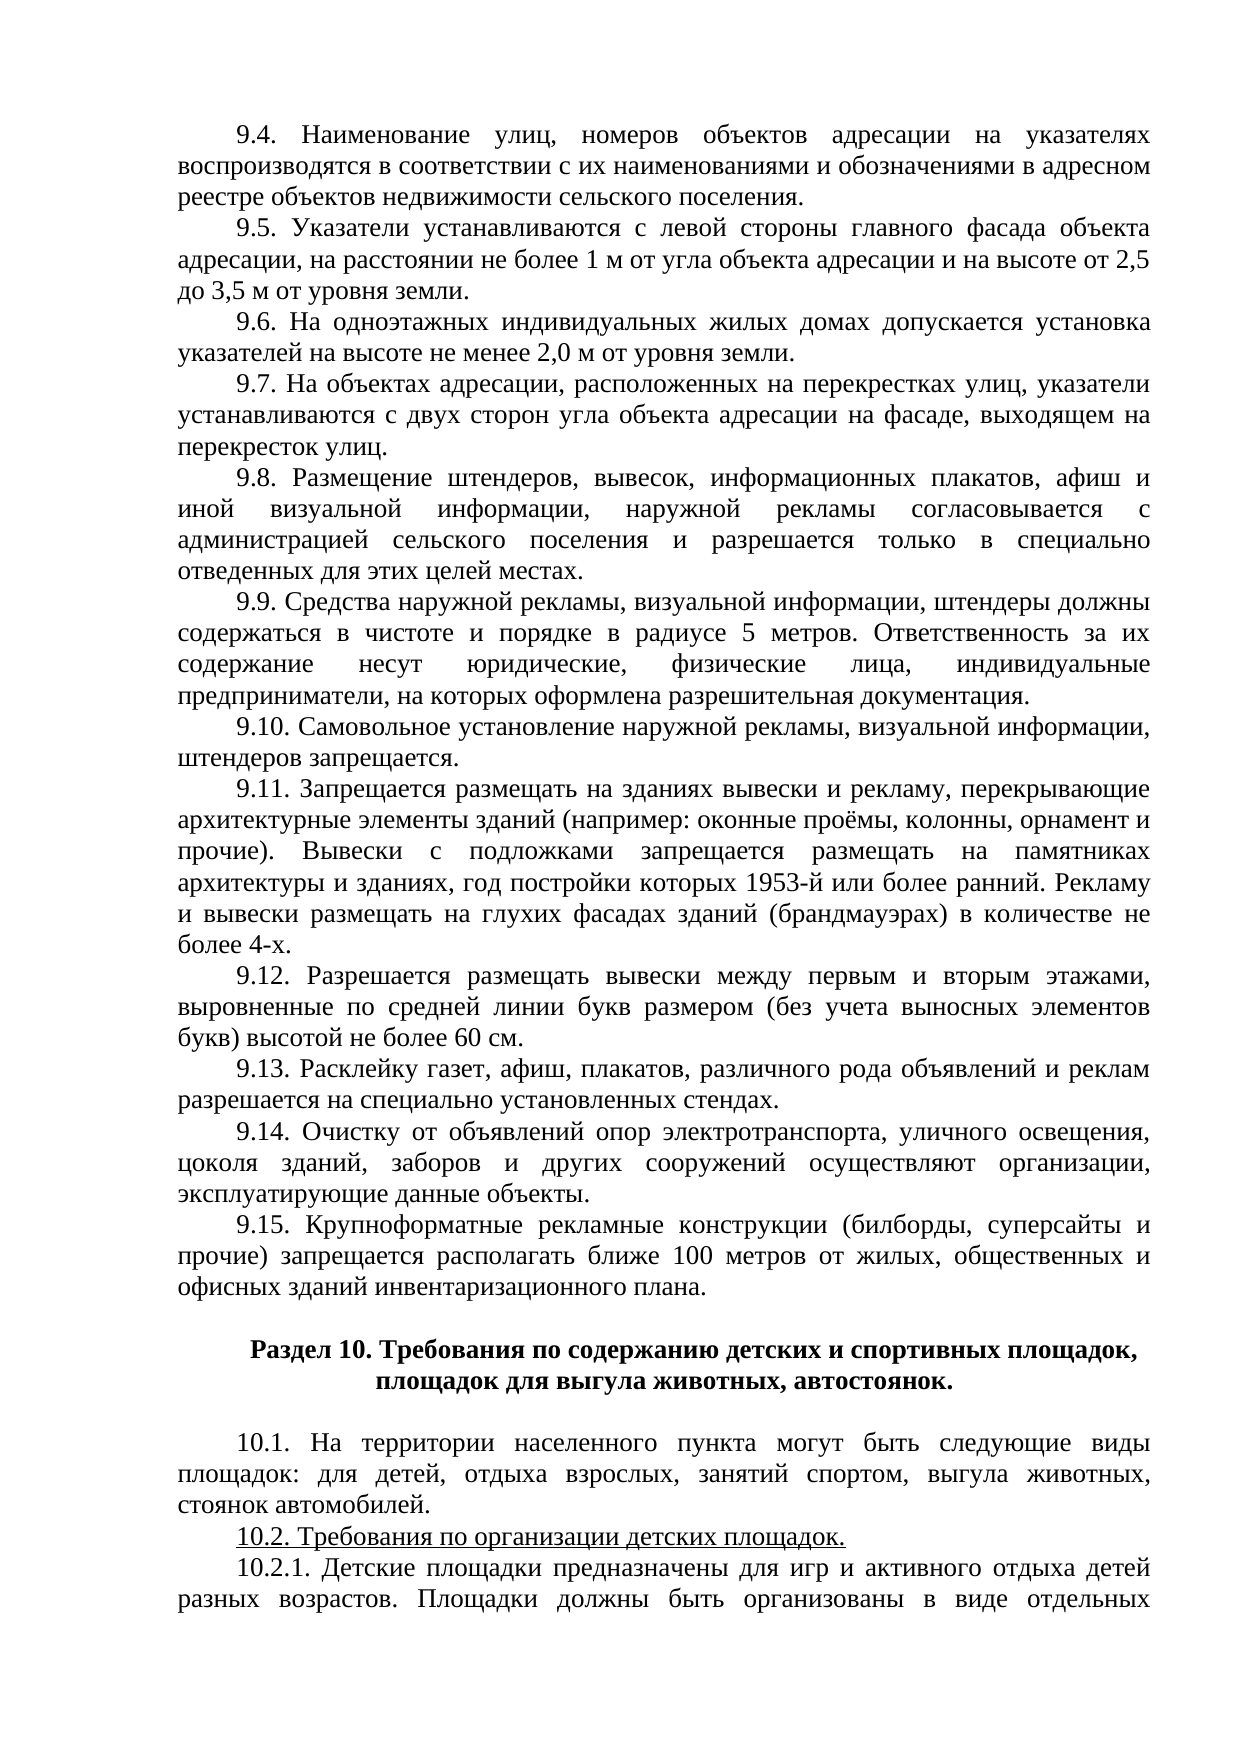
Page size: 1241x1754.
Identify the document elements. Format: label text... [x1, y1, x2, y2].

text 9.12. Разрешается размещать вывески между первым и вторым этажами, выровненные по средней линии букв размером (без учета выносных элементов букв) высотой не более 60 см. [177, 959, 1152, 1052]
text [177, 1551, 1152, 1613]
text 10.2. Требования по организации детских площадок. [177, 1520, 1152, 1551]
text 9.6. На одноэтажных индивидуальных жилых домах допускается установка указателей на высоте не менее 2,0 м от уровня земли. [177, 305, 1152, 367]
text 10.1. На территории населенного пункта могут быть следующие виды площадок: для детей, отдыха взрослых, занятий спортом, выгула животных, стоянок автомобилей. [177, 1426, 1152, 1520]
text 9.14. Очистку от объявлений опор электротранспорта, уличного освещения, цоколя зданий, заборов и других сооружений осуществляют организации, эксплуатирующие данные объекты. [177, 1115, 1152, 1208]
text 9.15. Крупноформатные рекламные конструкции (билборды, суперсайты и прочие) запрещается располагать ближе 100 метров от жилых, общественных и офисных зданий инвентаризационного плана. [177, 1208, 1152, 1302]
text 9.11. Запрещается размещать на зданиях вывески и рекламу, перекрывающие архитектурные элементы зданий (например: оконные проёмы, колонны, орнамент и прочие). Вывески с подложками запрещается размещать на памятниках архитектуры и зданиях, год постройки которых 1953-й или более ранний. Рекламу и вывески размещать на глухих фасадах зданий (брандмауэрах) в количестве не более 4-х. [177, 772, 1152, 959]
text 9.9. Средства наружной рекламы, визуальной информации, штендеры должны содержаться в чистоте и порядке в радиусе 5 метров. Ответственность за их содержание несут юридические, физические лица, индивидуальные предприниматели, на которых оформлена разрешительная документация. [177, 585, 1152, 710]
text 9.5. Указатели устанавливаются с левой стороны главного фасада объекта адресации, на расстоянии не более 1 м от угла объекта адресации и на высоте от 2,5 до 3,5 м от уровня земли. [177, 212, 1152, 305]
text 9.10. Самовольное установление наружной рекламы, визуальной информации, штендеров запрещается. [177, 710, 1152, 772]
text 9.7. На объектах адресации, расположенных на перекрестках улиц, указатели устанавливаются с двух сторон угла объекта адресации на фасаде, выходящем на перекресток улиц. [177, 367, 1152, 461]
text Раздел 10. Требования по содержанию детских и спортивных площадок, площадок для выгула животных, автостоянок. [177, 1333, 1152, 1395]
text 9.13. Расклейку газет, афиш, плакатов, различного рода объявлений и реклам разрешается на специально установленных стендах. [177, 1052, 1152, 1115]
text 9.8. Размещение штендеров, вывесок, информационных плакатов, афиш и иной визуальной информации, наружной рекламы согласовывается с администрацией сельского поселения и разрешается только в специально отведенных для этих целей местах. [177, 461, 1152, 585]
text 9.4. Наименование улиц, номеров объектов адресации на указателях воспроизводятся в соответствии с их наименованиями и обозначениями в адресном реестре объектов недвижимости сельского поселения. [177, 118, 1152, 212]
